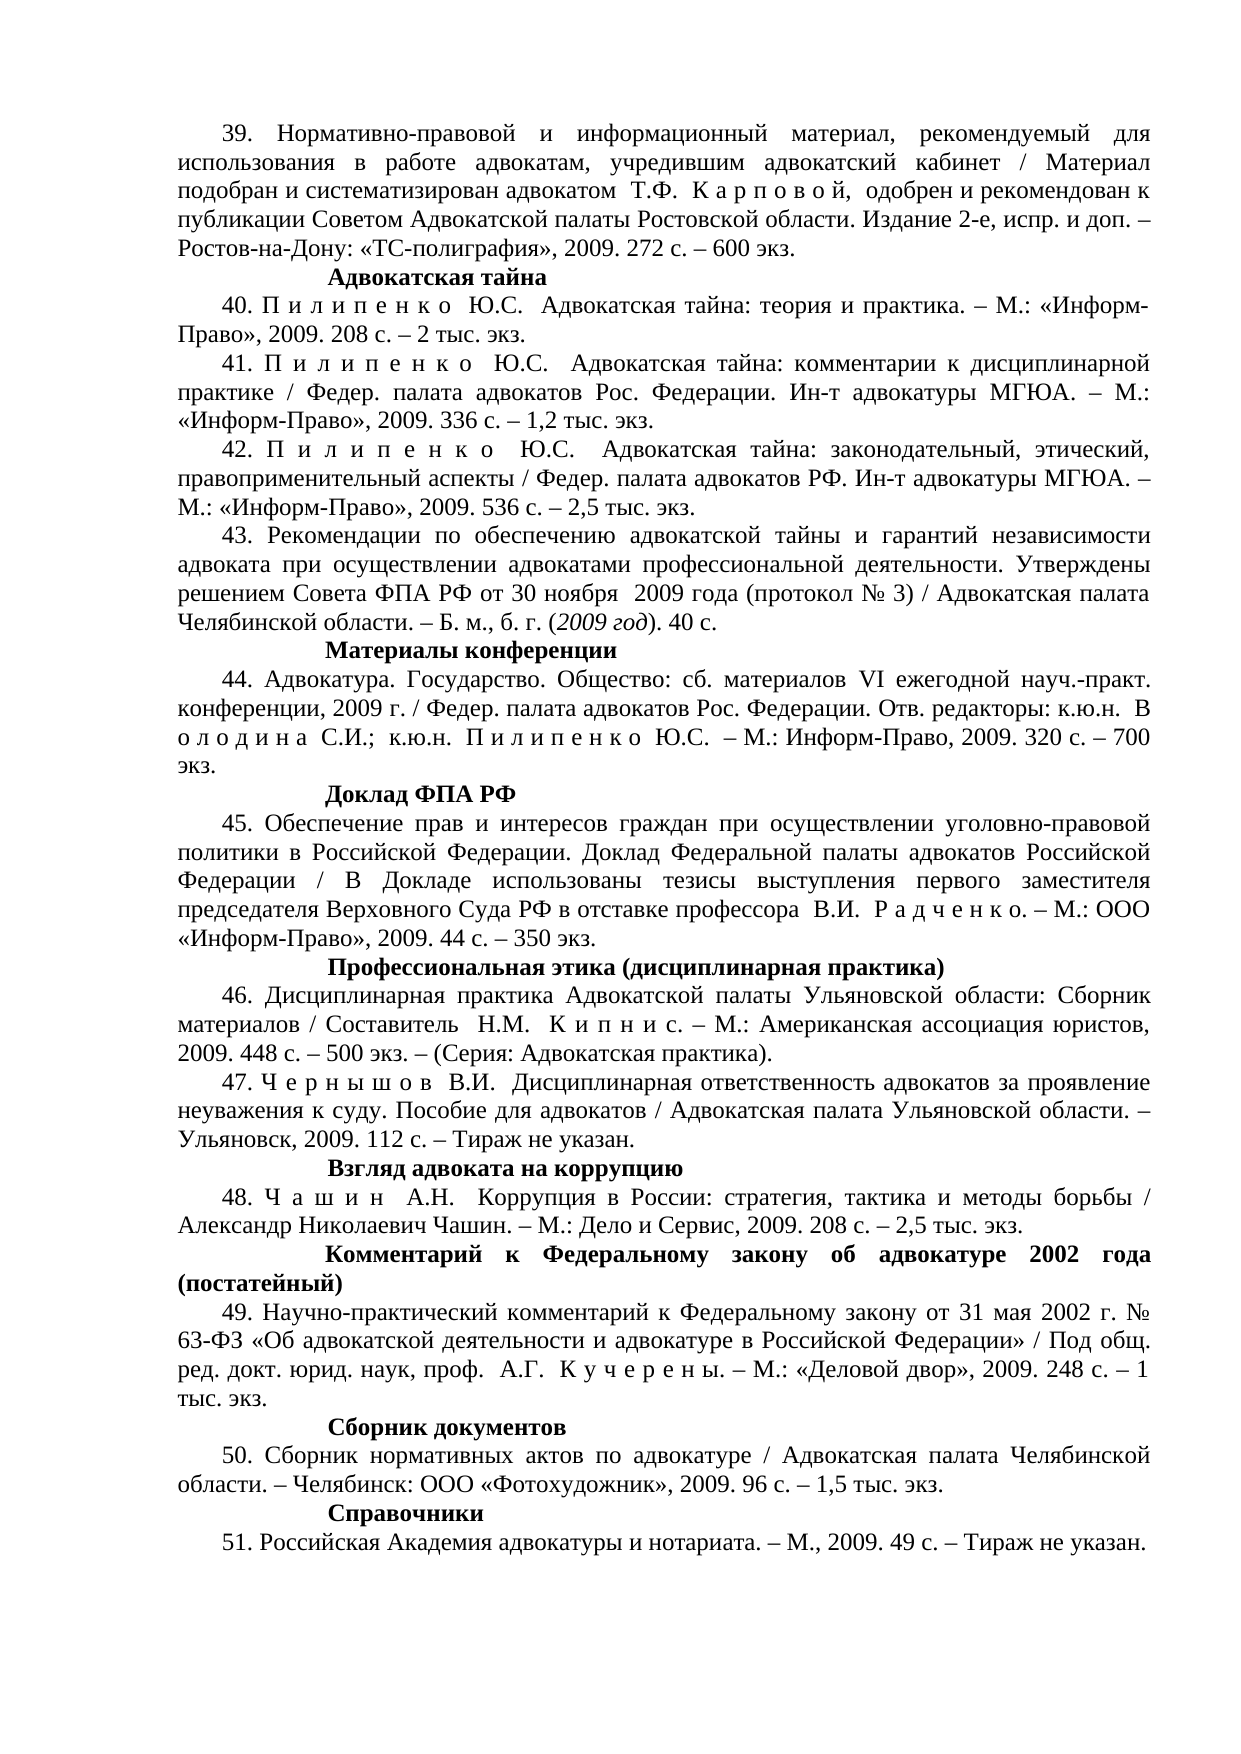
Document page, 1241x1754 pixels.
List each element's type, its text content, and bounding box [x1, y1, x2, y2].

text 39. Нормативно-правовой и информационный материал, рекомендуемый для использования в работе адвокатам, учредившим адвокатский кабинет / Материал подобран и систематизирован адвокатом Т.Ф. К а р п о в о й, одобрен и рекомендован к публикации Советом Адвокатской палаты Ростовской области. Издание 2-е, испр. и доп. – Ростов-на-Дону: «ТС-полиграфия», 2009. 272 с. – 600 экз. [177, 118, 1152, 262]
text 44. Адвокатура. Государство. Общество: сб. материалов VI ежегодной науч.-практ. конференции, 2009 г. / Федер. палата адвокатов Рос. Федерации. Отв. редакторы: к.ю.н. В о л о д и н а С.И.; к.ю.н. П и л и п е н к о Ю.С. – М.: Информ-Право, 2009. 320 с. – 700 экз. [177, 664, 1152, 779]
text 48. Ч а ш и н А.Н. Коррупция в России: стратегия, тактика и методы борьбы / Александр Николаевич Чашин. – М.: Дело и Сервис, 2009. 208 с. – 2,5 тыс. экз. [177, 1182, 1152, 1239]
text 47. Ч е р н ы ш о в В.И. Дисциплинарная ответственность адвокатов за проявление неуважения к суду. Пособие для адвокатов / Адвокатская палата Ульяновской области. – Ульяновск, 2009. 112 с. – Тираж не указан. [177, 1067, 1152, 1153]
text 50. Сборник нормативных актов по адвокатуре / Адвокатская палата Челябинской области. – Челябинск: ООО «Фотохудожник», 2009. 96 с. – 1,5 тыс. экз. [177, 1441, 1152, 1498]
text Доклад ФПА РФ [177, 779, 1152, 808]
text Адвокатская тайна [252, 262, 1152, 291]
text Материалы конференции [177, 636, 1152, 664]
text Профессиональная этика (дисциплинарная практика) [252, 952, 1152, 981]
text 51. Российская Академия адвокатуры и нотариата. – М., 2009. 49 с. – Тираж не указан. [177, 1527, 1152, 1556]
text 43. Рекомендации по обеспечению адвокатской тайны и гарантий независимости адвоката при осуществлении адвокатами профессиональной деятельности. Утверждены решением Совета ФПА РФ от 30 ноября 2009 года (протокол № 3) / Адвокатская палата Челябинской области. – Б. м., б. г. (2009 год). 40 с. [177, 521, 1152, 636]
text 45. Обеспечение прав и интересов граждан при осуществлении уголовно-правовой политики в Российской Федерации. Доклад Федеральной палаты адвокатов Российской Федерации / В Докладе использованы тезисы выступления первого заместителя председателя Верховного Суда РФ в отставке профессора В.И. Р а д ч е н к о. – М.: ООО «Информ-Право», 2009. 44 с. – 350 экз. [177, 808, 1152, 952]
text 41. П и л и п е н к о Ю.С. Адвокатская тайна: комментарии к дисциплинарной практике / Федер. палата адвокатов Рос. Федерации. Ин-т адвокатуры МГЮА. – М.: «Информ-Право», 2009. 336 с. – 1,2 тыс. экз. [177, 348, 1152, 434]
text Сборник документов [252, 1412, 1152, 1441]
text Комментарий к Федеральному закону об адвокатуре 2002 года (постатейный) [177, 1239, 1152, 1297]
text 46. Дисциплинарная практика Адвокатской палаты Ульяновской области: Сборник материалов / Составитель Н.М. К и п н и с. – М.: Американская ассоциация юристов, 2009. 448 с. – 500 экз. – (Серия: Адвокатская практика). [177, 981, 1152, 1067]
text 42. П и л и п е н к о Ю.С. Адвокатская тайна: законодательный, этический, правоприменительный аспекты / Федер. палата адвокатов РФ. Ин-т адвокатуры МГЮА. – М.: «Информ-Право», 2009. 536 с. – 2,5 тыс. экз. [177, 434, 1152, 521]
text Взгляд адвоката на коррупцию [252, 1153, 1152, 1182]
text 40. П и л и п е н к о Ю.С. Адвокатская тайна: теория и практика. – М.: «Информ-Право», 2009. 208 с. – 2 тыс. экз. [177, 291, 1152, 348]
text Справочники [252, 1498, 1152, 1527]
text 49. Научно-практический комментарий к Федеральному закону от 31 мая 2002 г. № 63-ФЗ «Об адвокатской деятельности и адвокатуре в Российской Федерации» / Под общ. ред. докт. юрид. наук, проф. А.Г. К у ч е р е н ы. – М.: «Деловой двор», 2009. 248 с. – 1 тыс. экз. [177, 1297, 1152, 1412]
